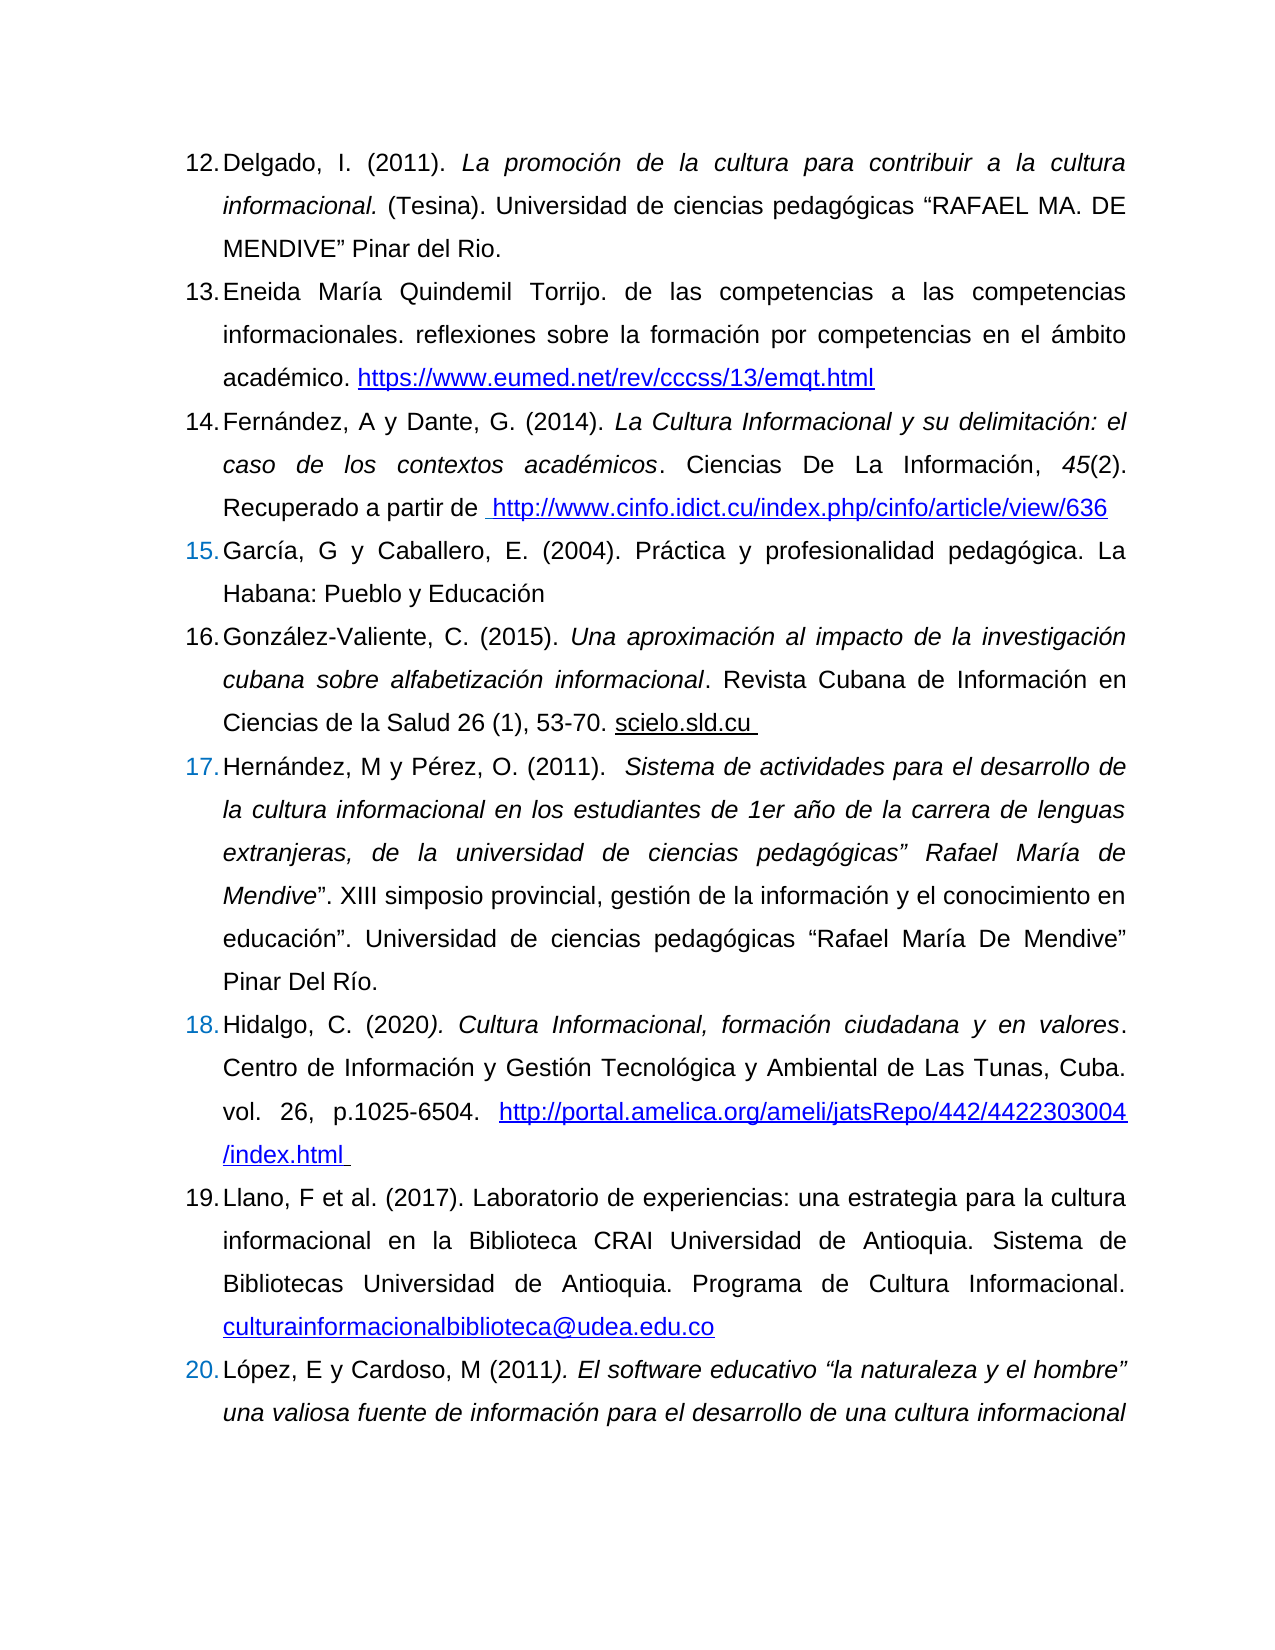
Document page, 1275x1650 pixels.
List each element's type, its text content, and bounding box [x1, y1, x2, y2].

list Llano, F et al. (2017). Laboratorio de experiencias: una estrategia para la cultura informacional en la Biblioteca CRAI Universidad de Antioquia. Sistema de Bibliotecas Universidad de Antioquia. Programa de Cultura Informacional. culturainformacionalbiblioteca@udea.edu.co [185, 1183, 1127, 1341]
list Hernández, M y Pérez, O. (2011). Sistema de actividades para el desarrollo de la cultura informacional en los estudiantes de 1er año de la carrera de lenguas extranjeras, de la universidad de ciencias pedagógicas” Rafael María de Mendive”. XIII simposio provincial, gestión de la información y el conocimiento en educación”. Universidad de ciencias pedagógicas “Rafael María De Mendive” Pinar Del Río. [185, 751, 1127, 996]
list Eneida María Quindemil Torrijo. de las competencias a las competencias informacionales. reflexiones sobre la formación por competencias en el ámbito académico. https://www.eumed.net/rev/cccss/13/emqt.html [185, 277, 1127, 392]
list García, G y Caballero, E. (2004). Práctica y profesionalidad pedagógica. La Habana: Pueblo y Educación [185, 536, 1127, 608]
list Hidalgo, C. (2020). Cultura Informacional, formación ciudadana y en valores. Centro de Información y Gestión Tecnológica y Ambiental de Las Tunas, Cuba. vol. 26, p.1025-6504. http://portal.amelica.org/ameli/jatsRepo/442/4422303004 /index.html [185, 1010, 1127, 1168]
list González-Valiente, C. (2015). Una aproximación al impacto de la investigación cubana sobre alfabetización informacional. Revista Cubana de Información en Ciencias de la Salud 26 (1), 53-70. scielo.sld.cu [185, 622, 1127, 737]
list Fernández, A y Dante, G. (2014). La Cultura Informacional y su delimitación: el caso de los contextos académicos. Ciencias De La Información, 45(2). Recuperado a partir de http://www.cinfo.idict.cu/index.php/cinfo/article/view/636 [185, 406, 1127, 521]
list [185, 1355, 1127, 1427]
list Delgado, I. (2011). La promoción de la cultura para contribuir a la cultura informacional. (Tesina). Universidad de ciencias pedagógicas “RAFAEL MA. DE MENDIVE” Pinar del Rio. [185, 148, 1127, 263]
